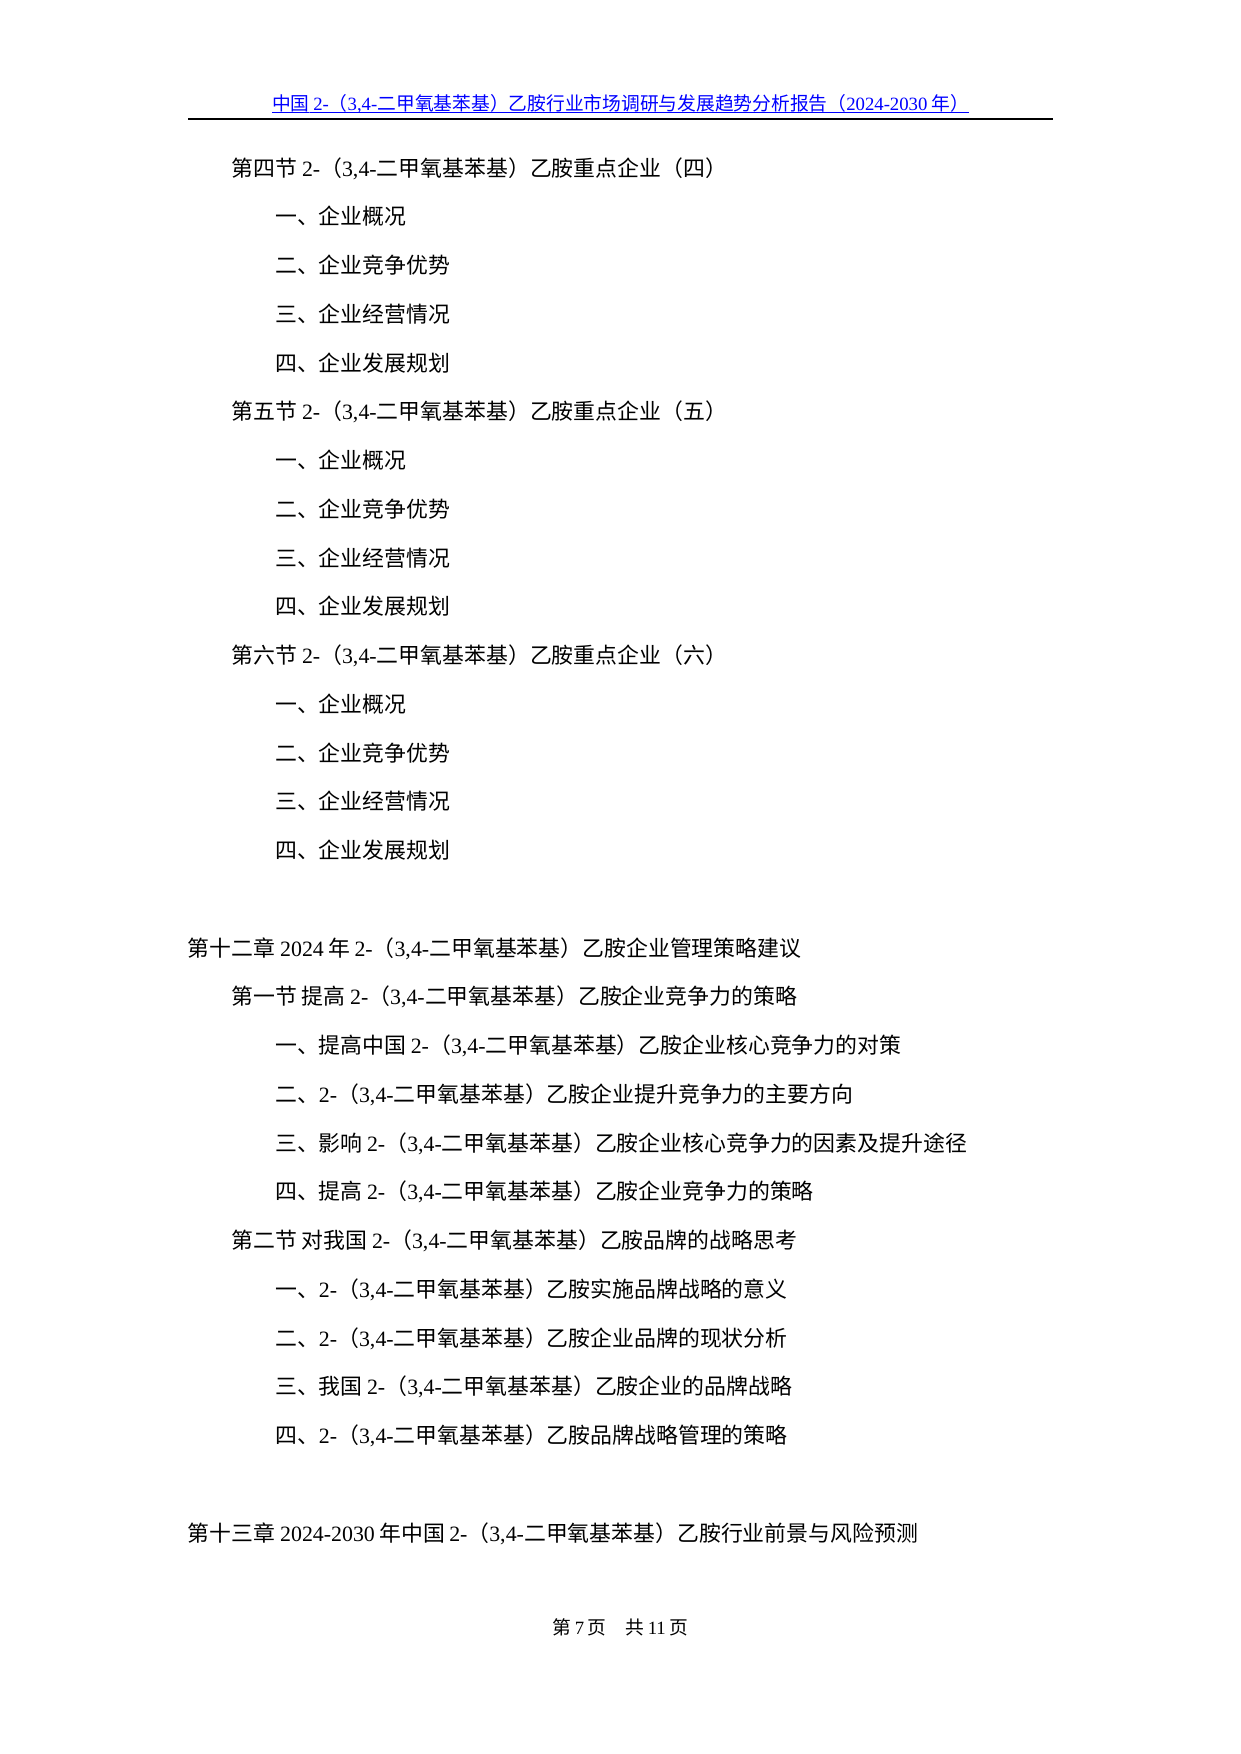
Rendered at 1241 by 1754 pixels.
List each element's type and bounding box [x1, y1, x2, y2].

text [187, 150, 1053, 1548]
